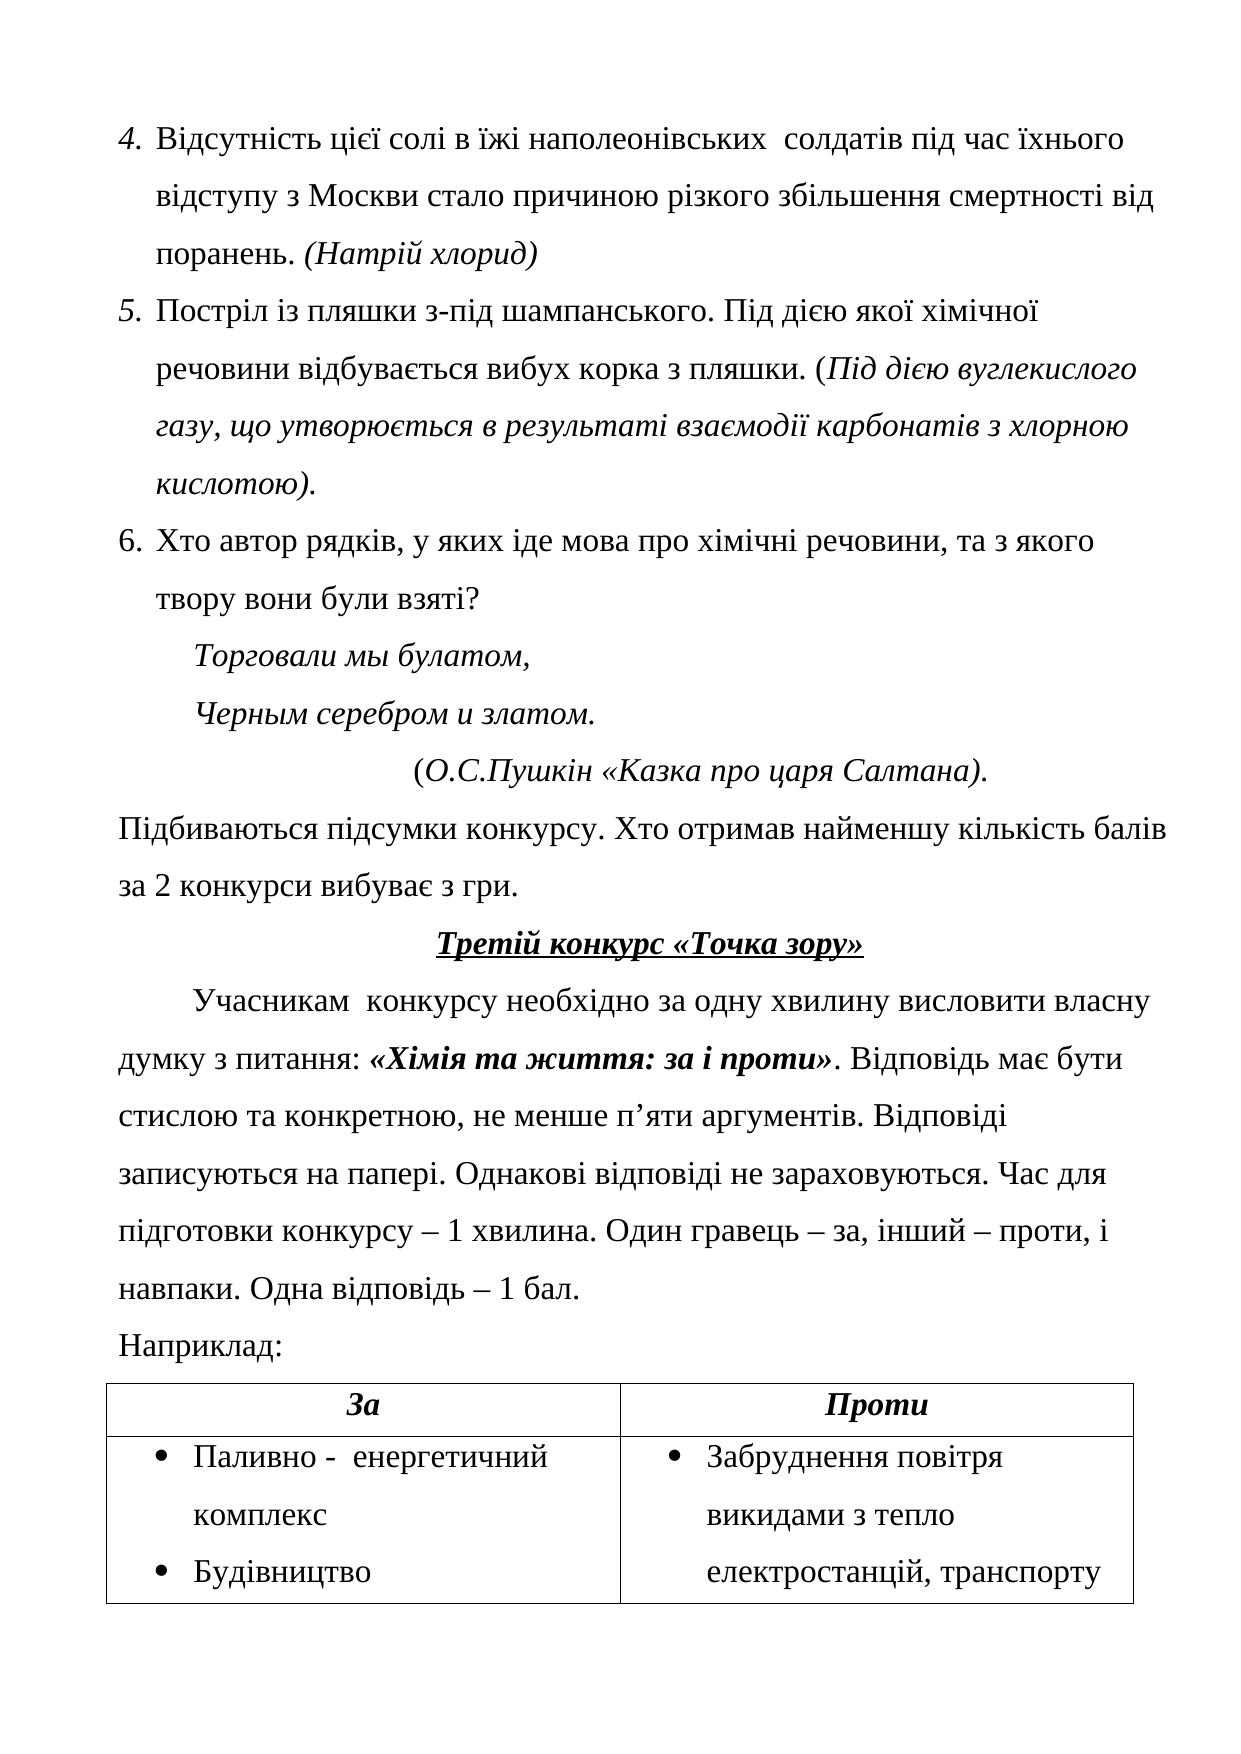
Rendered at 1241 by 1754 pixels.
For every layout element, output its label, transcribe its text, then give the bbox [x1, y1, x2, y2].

text Наприклад: [118, 1326, 1181, 1364]
list Постріл із пляшки з-під шампанського. Під дією якої хімічної речовини відбувається вибух корка з пляшки. (Під дією вуглекислого газу, що утворюється в результаті взаємодії карбонатів з хлорною кислотою). [118, 291, 1181, 501]
text Третій конкурс «Точка зору» [118, 923, 1181, 961]
text Підбиваються підсумки конкурсу. Хто отримав найменшу кількість балів за 2 конкурси вибуває з гри. [118, 808, 1181, 904]
text Черным серебром и златом. [193, 693, 1181, 731]
text (О.С.Пушкін «Казка про царя Салтана). [193, 751, 1181, 789]
list Хто автор рядків, у яких іде мова про хімічні речовини, та з якого твору вони були взяті? [118, 521, 1181, 616]
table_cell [107, 1437, 620, 1603]
text Торговали мы булатом, [193, 636, 1181, 674]
text Учасникам конкурсу необхідно за одну хвилину висловити власну думку з питання: «Хімія та життя: за і проти». Відповідь має бути стислою та конкретною, не менше п’яти аргументів. Відповіді записуються на папері. Однакові відповіді не зараховуються. Час для підготовки конкурсу – 1 хвилина. Один гравець – за, інший – проти, і навпаки. Одна відповідь – 1 бал. [118, 981, 1181, 1306]
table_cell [621, 1437, 1133, 1603]
table_header За [107, 1384, 620, 1436]
table_header Проти [621, 1384, 1133, 1436]
list Відсутність цієї солі в їжі наполеонівських солдатів під час їхнього відступу з Москви стало причиною різкого збільшення смертності від поранень. (Натрій хлорид) [118, 118, 1181, 271]
